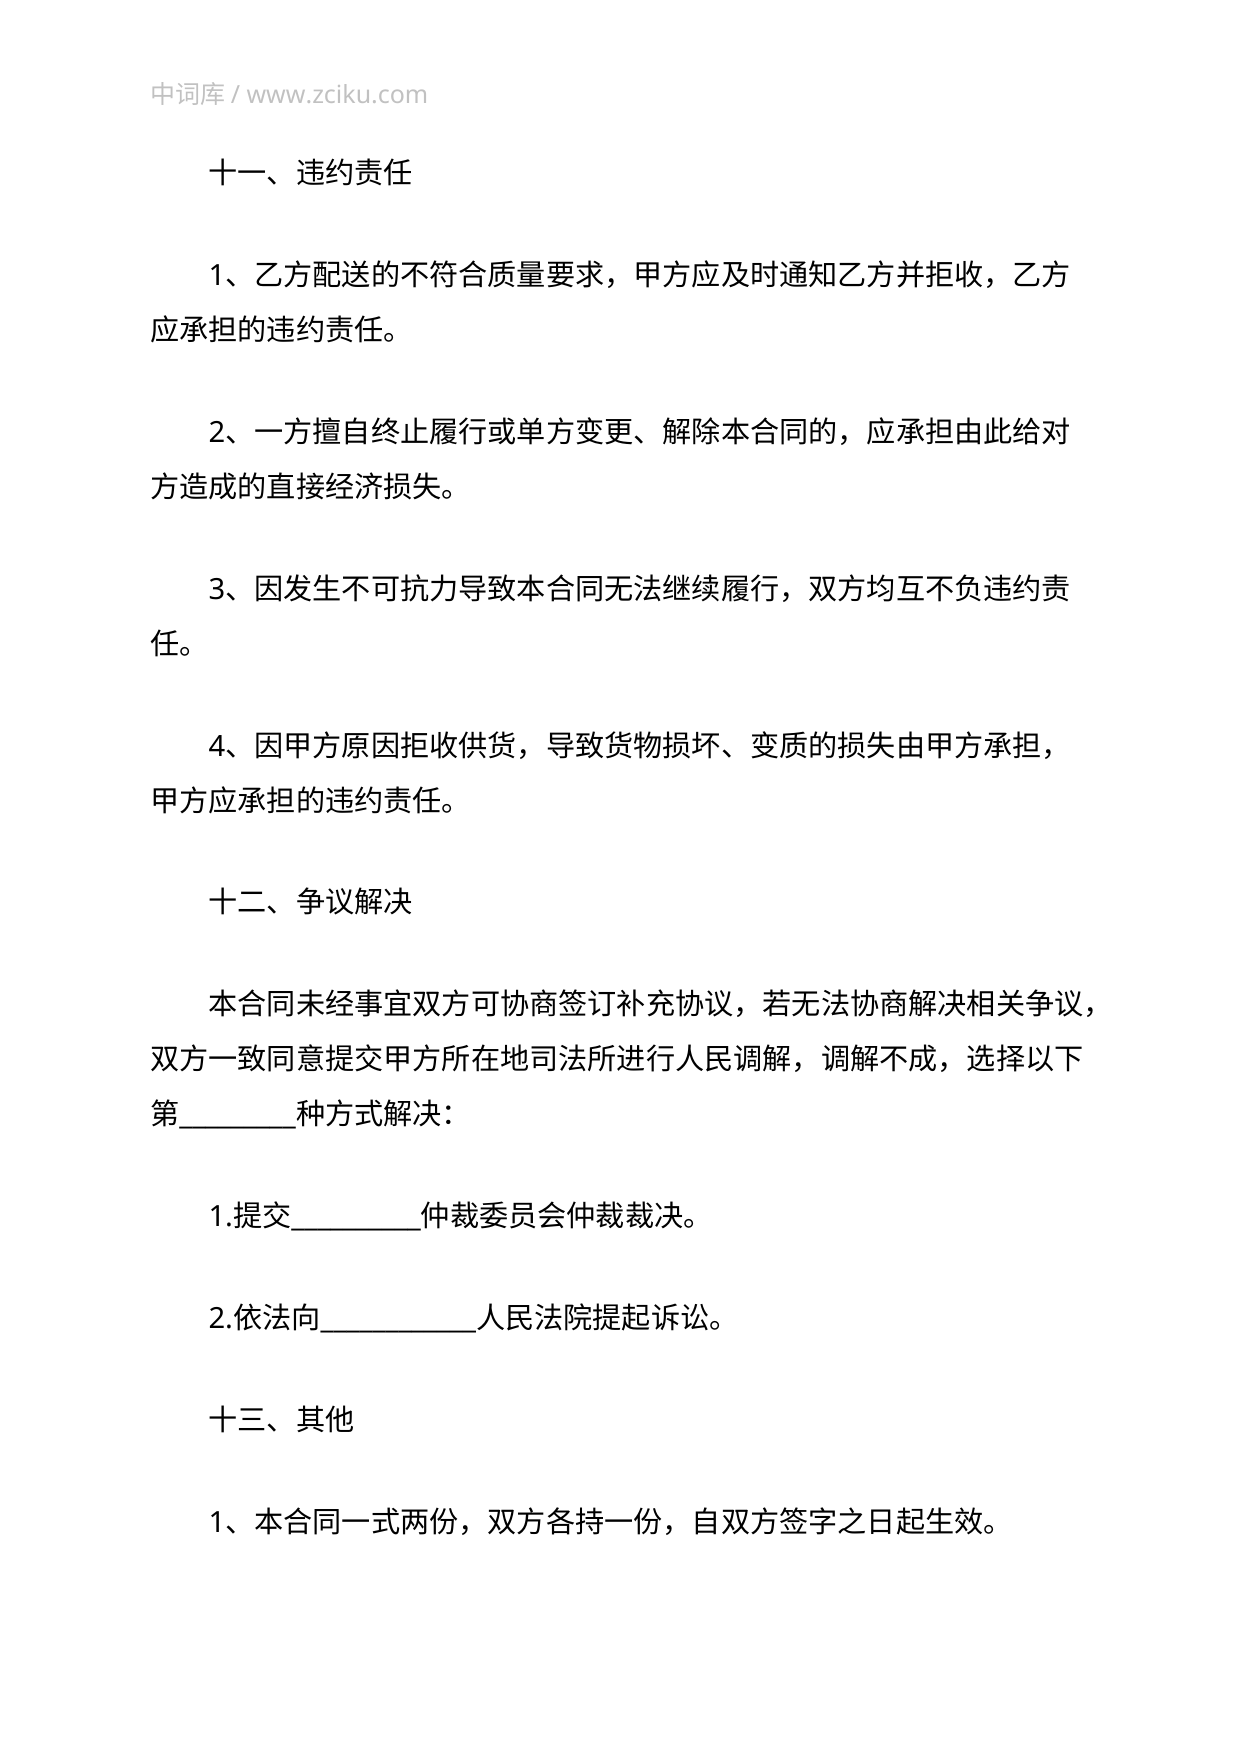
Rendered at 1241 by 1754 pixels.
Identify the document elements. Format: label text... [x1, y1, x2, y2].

text 4、因甲方原因拒收供货，导致货物损坏、变质的损失由甲方承担，甲方应承担的违约责任。 [150, 722, 1090, 819]
text 1、乙方配送的不符合质量要求，甲方应及时通知乙方并拒收，乙方应承担的违约责任。 [150, 252, 1090, 349]
text 十三、其他 [150, 1396, 1090, 1439]
text 十二、争议解决 [150, 879, 1090, 921]
text 1.提交__________仲裁委员会仲裁裁决。 [150, 1192, 1090, 1235]
text 2、一方擅自终止履行或单方变更、解除本合同的，应承担由此给对方造成的直接经济损失。 [150, 408, 1090, 506]
text 十一、违约责任 [150, 150, 1090, 192]
text 本合同未经事宜双方可协商签订补充协议，若无法协商解决相关争议，双方一致同意提交甲方所在地司法所进行人民调解，调解不成，选择以下第_________种方式解决： [150, 981, 1090, 1133]
text 2.依法向____________人民法院提起诉讼。 [150, 1294, 1090, 1337]
text 3、因发生不可抗力导致本合同无法继续履行，双方均互不负违约责任。 [150, 565, 1090, 663]
text 1、本合同一式两份，双方各持一份，自双方签字之日起生效。 [150, 1498, 1090, 1541]
